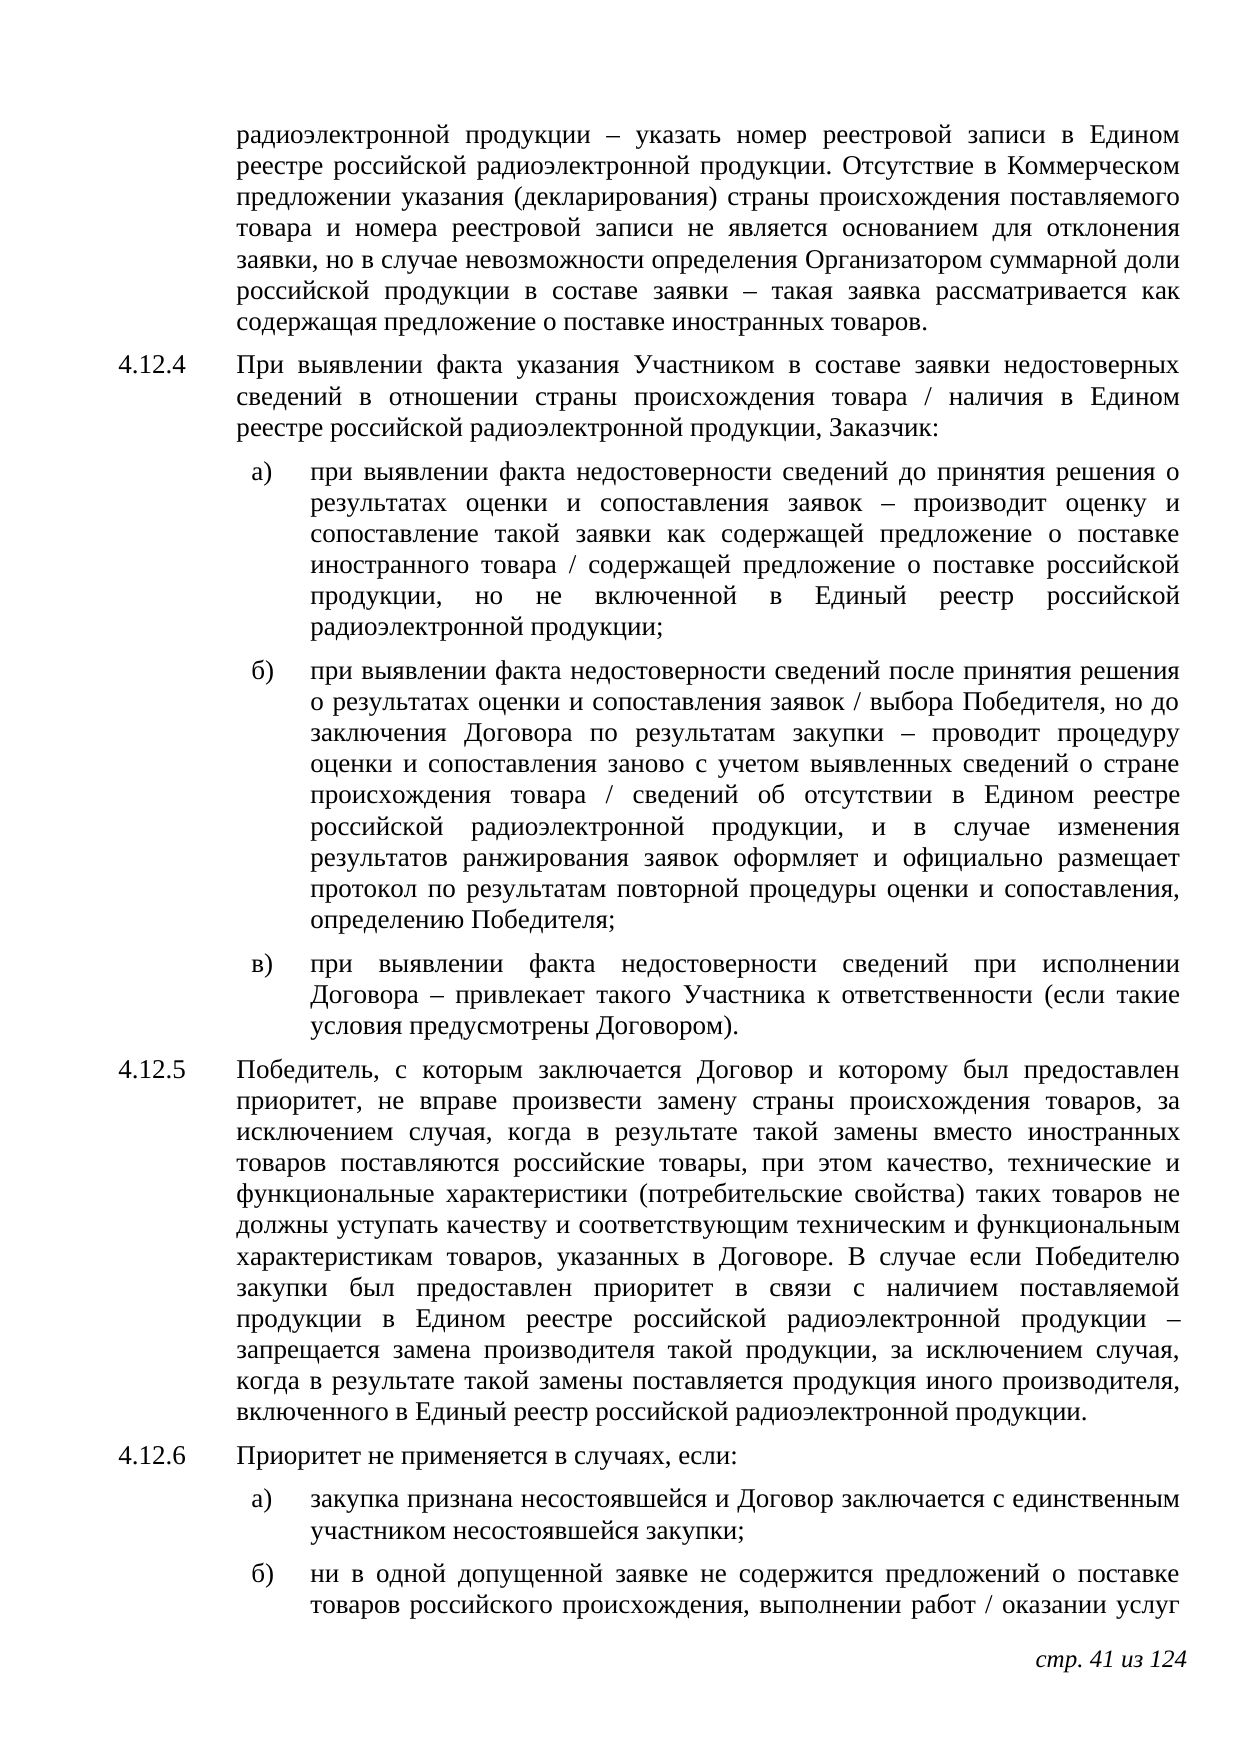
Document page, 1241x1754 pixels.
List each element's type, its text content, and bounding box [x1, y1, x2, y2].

text при выявлении факта недостоверности сведений до принятия решения о результатах оценки и сопоставления заявок – производит оценку и сопоставление такой заявки как содержащей предложение о поставке иностранного товара / содержащей предложение о поставке российской продукции, но не включенной в Единый реестр российской радиоэлектронной продукции; [251, 454, 1181, 641]
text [118, 118, 1181, 336]
text Победитель, с которым заключается Договор и которому был предоставлен приоритет, не вправе произвести замену страны происхождения товаров, за исключением случая, когда в результате такой замены вместо иностранных товаров поставляются российские товары, при этом качество, технические и функциональные характеристики (потребительские свойства) таких товаров не должны уступать качеству и соответствующим техническим и функциональным характеристикам товаров, указанных в Договоре. В случае если Победителю закупки был предоставлен приоритет в связи с наличием поставляемой продукции в Едином реестре российской радиоэлектронной продукции – запрещается замена производителя такой продукции, за исключением случая, когда в результате такой замены поставляется продукция иного производителя, включенного в Единый реестр российской радиоэлектронной продукции. [118, 1053, 1181, 1426]
text при выявлении факта недостоверности сведений после принятия решения о результатах оценки и сопоставления заявок / выбора Победителя, но до заключения Договора по результатам закупки – проводит процедуру оценки и сопоставления заново с учетом выявленных сведений о стране происхождения товара / сведений об отсутствии в Едином реестре российской радиоэлектронной продукции, и в случае изменения результатов ранжирования заявок оформляет и официально размещает протокол по результатам повторной процедуры оценки и сопоставления, определению Победителя; [251, 654, 1181, 934]
text закупка признана несостоявшейся и Договор заключается с единственным участником несостоявшейся закупки; [251, 1483, 1181, 1545]
text При выявлении факта указания Участником в составе заявки недостоверных сведений в отношении страны происхождения товара / наличия в Едином реестре российской радиоэлектронной продукции, Заказчик: [118, 349, 1181, 442]
text при выявлении факта недостоверности сведений при исполнении Договора – привлекает такого Участника к ответственности (если такие условия предусмотрены Договором). [251, 947, 1181, 1040]
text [251, 1557, 1181, 1620]
text Приоритет не применяется в случаях, если: [118, 1439, 1181, 1470]
